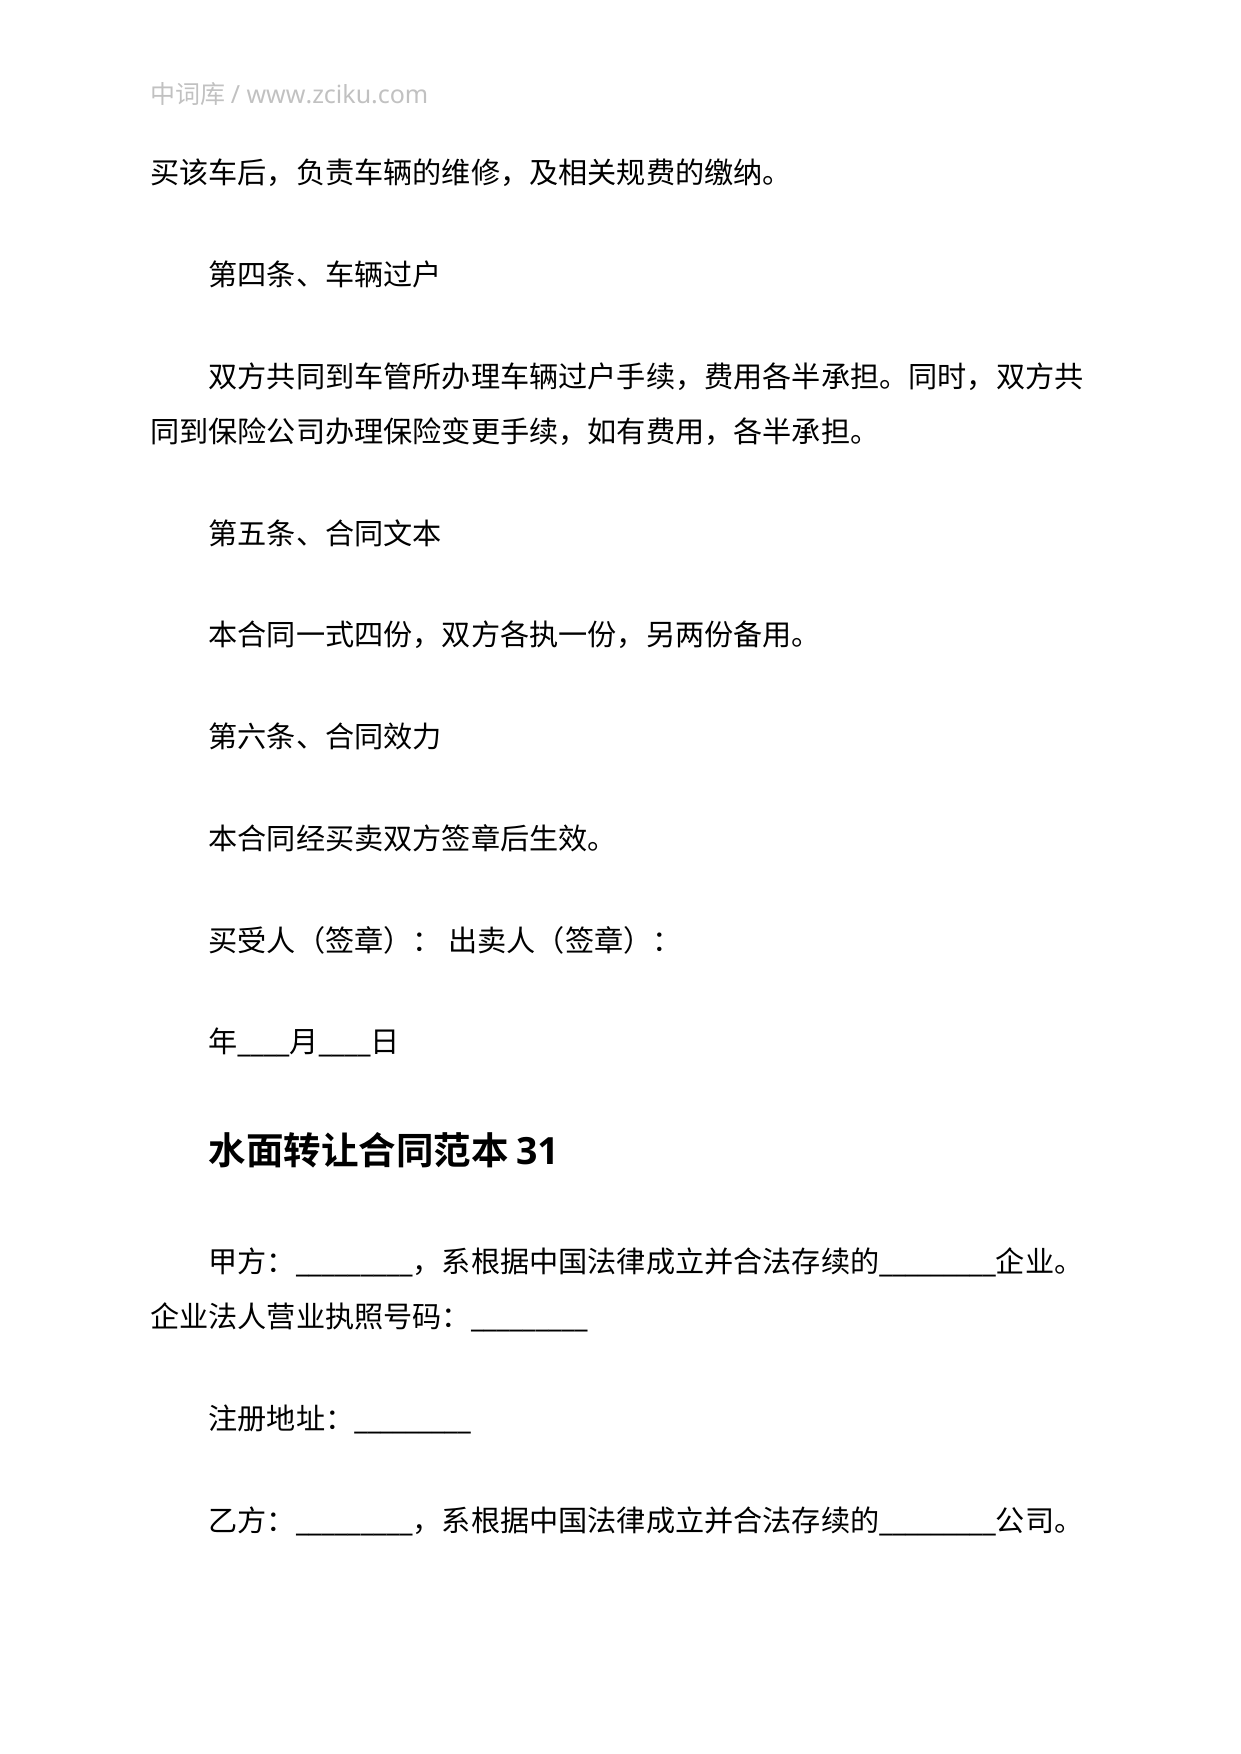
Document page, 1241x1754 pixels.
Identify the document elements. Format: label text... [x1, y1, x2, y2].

text 本合同一式四份，双方各执一份，另两份备用。 [150, 612, 1090, 654]
text 双方共同到车管所办理车辆过户手续，费用各半承担。同时，双方共同到保险公司办理保险变更手续，如有费用，各半承担。 [150, 353, 1090, 451]
text 乙方：_________，系根据中国法律成立并合法存续的_________公司。 [150, 1498, 1090, 1540]
text 第六条、合同效力 [150, 714, 1090, 756]
text 本合同经买卖双方签章后生效。 [150, 816, 1090, 858]
text 第四条、车辆过户 [150, 252, 1090, 294]
text 水面转让合同范本31 [150, 1121, 1090, 1176]
text 注册地址：_________ [150, 1396, 1090, 1438]
text 年____月____日 [150, 1019, 1090, 1061]
text 第五条、合同文本 [150, 510, 1090, 552]
text 甲方：_________，系根据中国法律成立并合法存续的_________企业。企业法人营业执照号码：_________ [150, 1239, 1090, 1336]
text 买受人（签章）： 出卖人（签章）： [150, 917, 1090, 959]
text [150, 150, 1090, 192]
